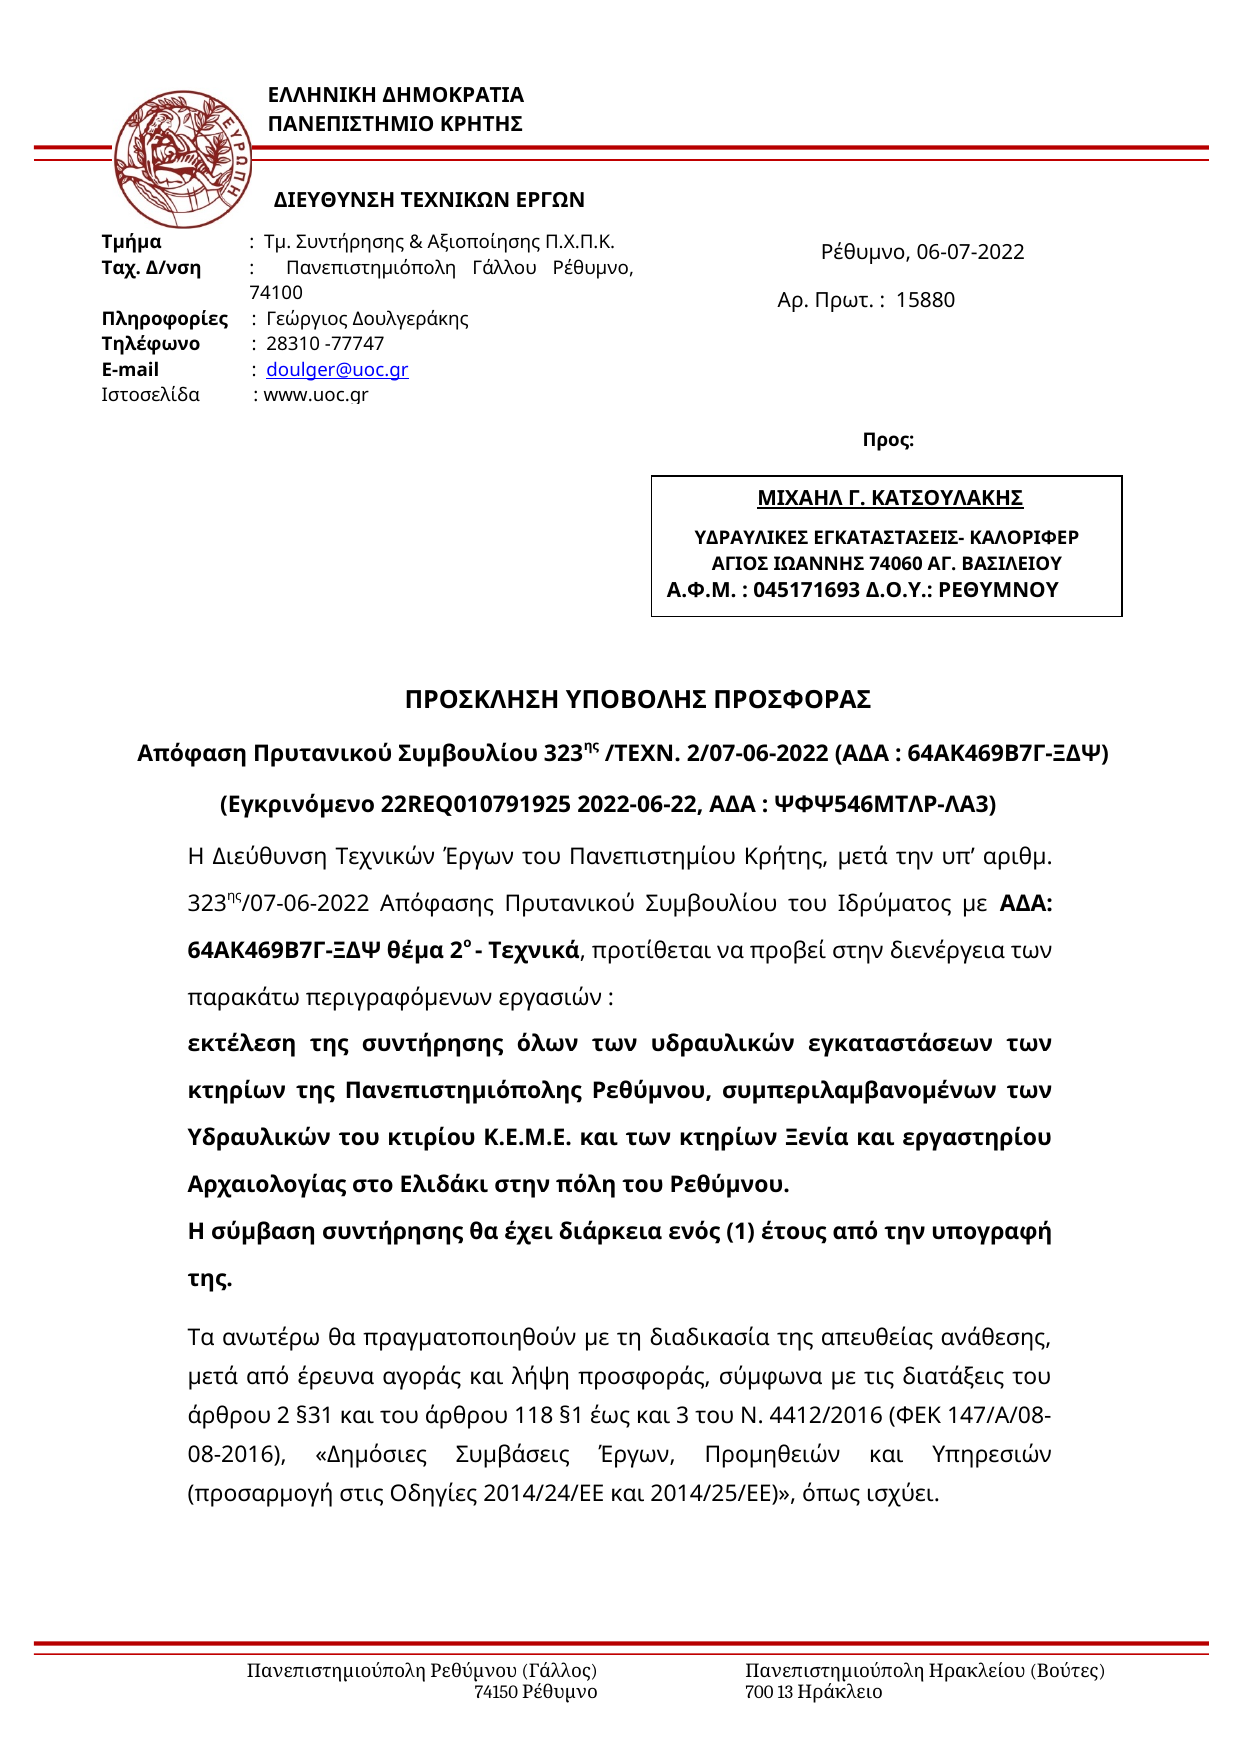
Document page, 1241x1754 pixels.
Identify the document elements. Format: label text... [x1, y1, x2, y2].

text εκτέλεση της συντήρησης όλων των υδραυλικών εγκαταστάσεων των κτηρίων της Πανεπιστημιόπολης Ρεθύμνου, συμπεριλαμβανομένων των Υδραυλικών του κτιρίου Κ.Ε.Μ.Ε. και των κτηρίων Ξενία και εργαστηρίου Αρχαιολογίας στο Ελιδάκι στην πόλη του Ρεθύμνου. [187, 1027, 1053, 1199]
text Ρέθυμνο, 06-07-2022 [635, 237, 1122, 266]
text Η Διεύθυνση Τεχνικών Έργων του Πανεπιστημίου Κρήτης, μετά την υπ’ αριθμ. 323ης/07-06-2022 Απόφασης Πρυτανικού Συμβουλίου του Ιδρύματος με ΑΔΑ: 64ΑΚ469Β7Γ-ΞΔΨ θέμα 2ο - Τεχνικά, προτίθεται να προβεί στην διενέργεια των παρακάτω περιγραφόμενων εργασιών : [187, 840, 1053, 1012]
text ΠΡΟΣΚΛΗΣΗ ΥΠΟΒΟΛΗΣ ΠΡΟΣΦΟΡΑΣ [187, 682, 1088, 716]
picture [112, 87, 252, 228]
text Απόφαση Πρυτανικού Συμβουλίου 323ης /ΤΕΧΝ. 2/07-06-2022 (ΑΔΑ : 64ΑΚ469Β7Γ-ΞΔΨ) [114, 737, 1132, 768]
text Αρ. Πρωτ. : 15880 [635, 286, 1122, 356]
text Προς: [712, 426, 1053, 451]
text Τα ανωτέρω θα πραγματοποιηθούν με τη διαδικασία της απευθείας ανάθεσης, μετά από έρευνα αγοράς και λήψη προσφοράς, σύμφωνα με τις διατάξεις του άρθρου 2 §31 και του άρθρου 118 §1 έως και 3 του Ν. 4412/2016 (ΦΕΚ 147/Α/08-08-2016), «Δημόσιες Συμβάσεις Έργων, Προμηθειών και Υπηρεσιών (προσαρμογή στις Οδηγίες 2014/24/ΕΕ και 2014/25/ΕΕ)», όπως ισχύει. [187, 1321, 1053, 1508]
text (Εγκρινόμενο 22REQ010791925 2022-06-22, ΑΔΑ : ΨΦΨ546ΜΤΛΡ-ΛΑ3) [173, 788, 1044, 819]
text Η σύμβαση συντήρησης θα έχει διάρκεια ενός (1) έτους από την υπογραφή της. [187, 1215, 1053, 1293]
